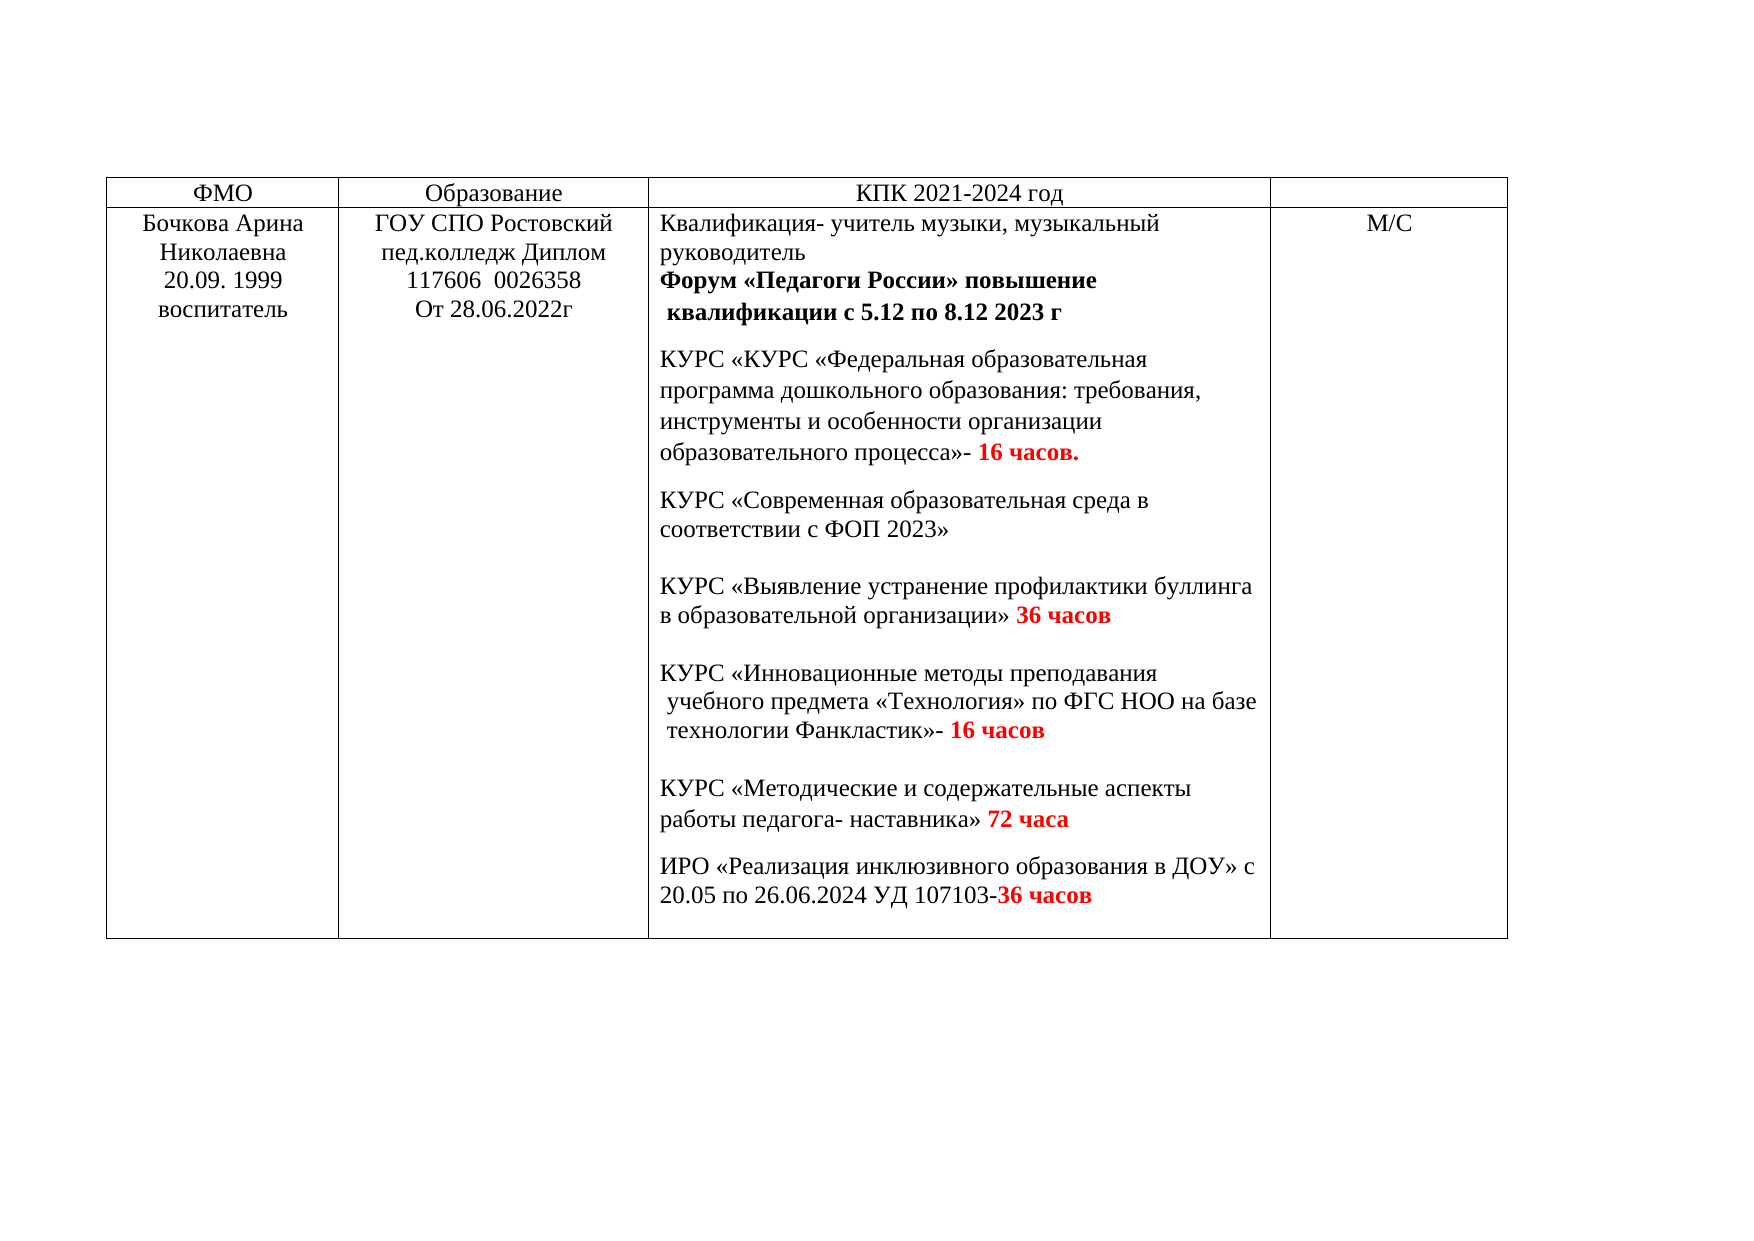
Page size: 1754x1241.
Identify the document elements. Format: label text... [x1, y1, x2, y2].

table_header КПК 2021-2024 год [649, 178, 1270, 207]
table_header Образование [339, 178, 648, 207]
table_cell ГОУ СПО Ростовский пед.колледж Диплом 117606 0026358 От 28.06.2022г [339, 208, 648, 938]
table_cell Квалификация- учитель музыки, музыкальный руководитель Форум «Педагоги России» повышение квалификации с 5.12 по 8.12 2023 г КУРС «КУРС «Федеральная образовательная программа дошкольного образования: требования, инструменты и особенности организации образовательного процесса»- 16 часов. КУРС «Современная образовательная среда в соответствии с ФОП 2023» КУРС «Выявление устранение профилактики буллинга в образовательной организации» 36 часов КУРС «Инновационные методы преподавания учебного предмета «Технология» по ФГС НОО на базе технологии Фанкластик»- 16 часов КУРС «Методические и содержательные аспекты работы педагога- наставника» 72 часа ИРО «Реализация инклюзивного образования в ДОУ» с 20.05 по 26.06.2024 УД 107103-36 часов [649, 208, 1270, 938]
table_cell М/С [1271, 208, 1507, 938]
table_cell Бочкова Арина Николаевна 20.09. 1999 воспитатель [107, 208, 338, 938]
table_header [1271, 178, 1507, 207]
table_header ФМО [107, 178, 338, 207]
